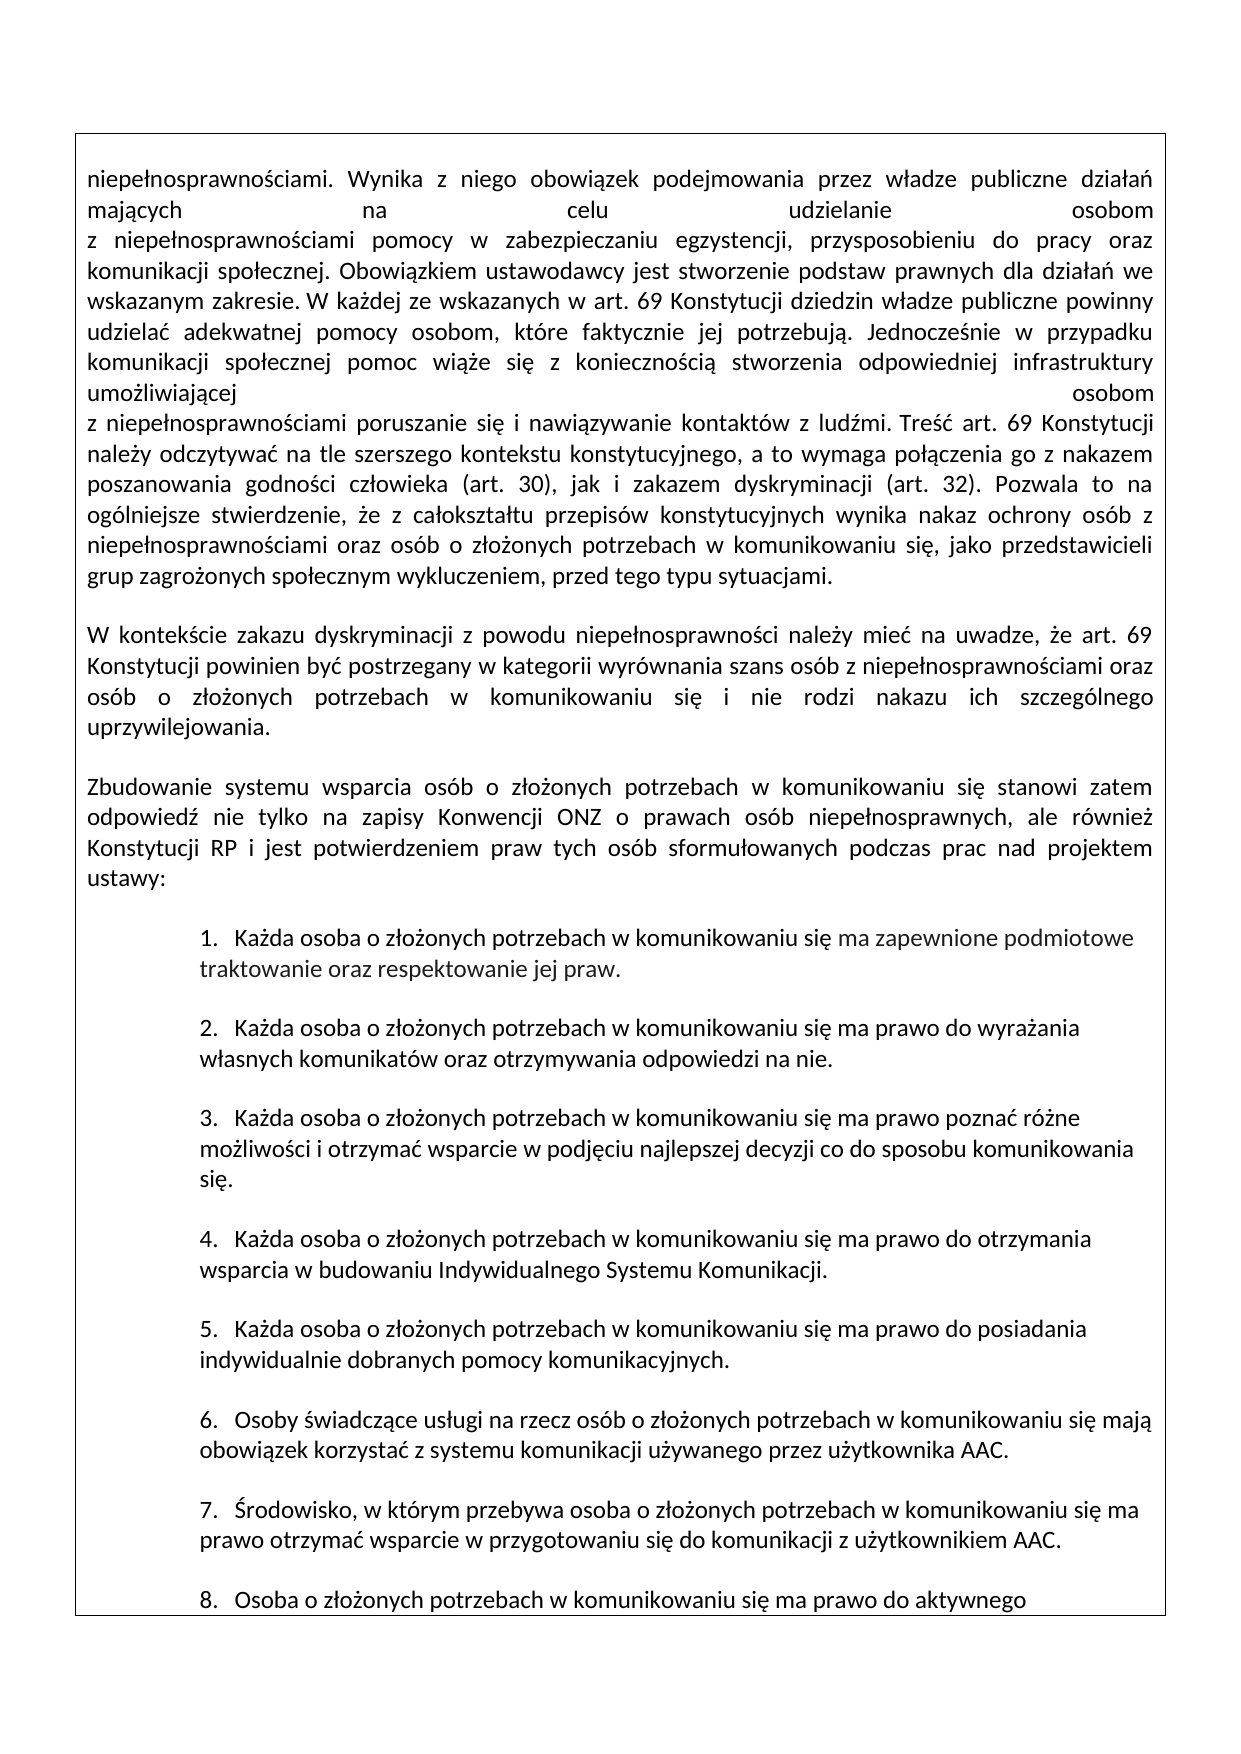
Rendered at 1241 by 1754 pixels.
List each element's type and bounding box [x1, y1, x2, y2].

table_cell [76, 134, 1165, 1615]
